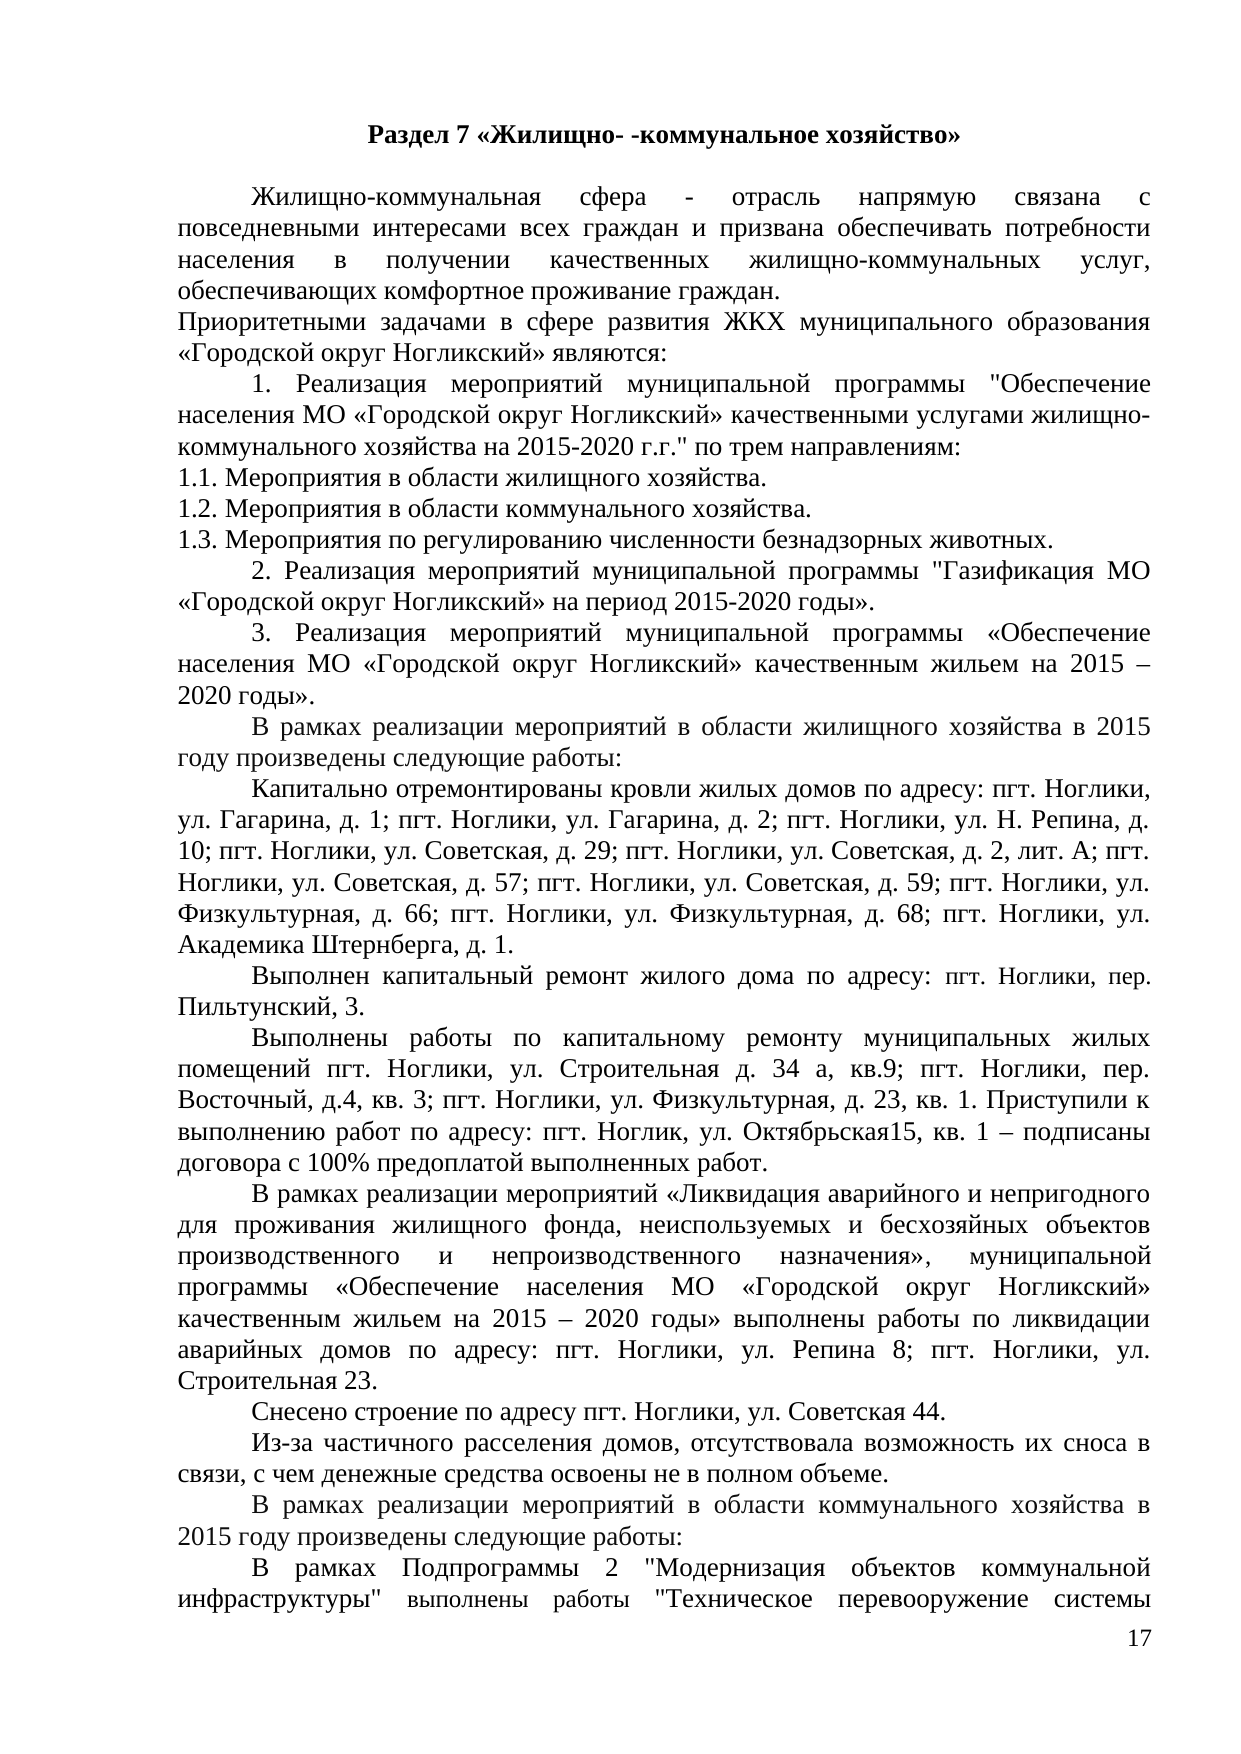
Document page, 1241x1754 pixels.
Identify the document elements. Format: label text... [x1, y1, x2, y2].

text 2. Реализация мероприятий муниципальной программы "Газификация МО «Городской округ Ногликский» на период 2015-2020 годы». [177, 554, 1152, 616]
text 1.2. Мероприятия в области коммунального хозяйства. [177, 492, 1152, 523]
text В рамках реализации мероприятий в области жилищного хозяйства в 2015 году произведены следующие работы: [177, 710, 1152, 772]
text Из-за частичного расселения домов, отсутствовала возможность их сноса в связи, с чем денежные средства освоены не в полном объеме. [177, 1426, 1152, 1488]
text Приоритетными задачами в сфере развития ЖКХ муниципального образования «Городской округ Ногликский» являются: [177, 305, 1152, 367]
text 1.3. Мероприятия по регулированию численности безнадзорных животных. [177, 523, 1152, 554]
text Выполнены работы по капитальному ремонту муниципальных жилых помещений пгт. Ноглики, ул. Строительная д. 34 а, кв.9; пгт. Ноглики, пер. Восточный, д.4, кв. 3; пгт. Ноглики, ул. Физкультурная, д. 23, кв. 1. Приступили к выполнению работ по адресу: пгт. Ноглик, ул. Октябрьская15, кв. 1 – подписаны договора с 100% предоплатой выполненных работ. [177, 1021, 1152, 1177]
text Капитально отремонтированы кровли жилых домов по адресу: пгт. Ноглики, ул. Гагарина, д. 1; пгт. Ноглики, ул. Гагарина, д. 2; пгт. Ноглики, ул. Н. Репина, д. 10; пгт. Ноглики, ул. Советская, д. 29; пгт. Ноглики, ул. Советская, д. 2, лит. А; пгт. Ноглики, ул. Советская, д. 57; пгт. Ноглики, ул. Советская, д. 59; пгт. Ноглики, ул. Физкультурная, д. 66; пгт. Ноглики, ул. Физкультурная, д. 68; пгт. Ноглики, ул. Академика Штернберга, д. 1. [177, 772, 1152, 959]
text В рамках реализации мероприятий «Ликвидация аварийного и непригодного для проживания жилищного фонда, неиспользуемых и бесхозяйных объектов производственного и непроизводственного назначения», муниципальной программы «Обеспечение населения МО «Городской округ Ногликский» качественным жильем на 2015 – 2020 годы» выполнены работы по ликвидации аварийных домов по адресу: пгт. Ноглики, ул. Репина 8; пгт. Ноглики, ул. Строительная 23. [177, 1177, 1152, 1395]
text 3. Реализация мероприятий муниципальной программы «Обеспечение населения МО «Городской округ Ногликский» качественным жильем на 2015 – 2020 годы». [177, 616, 1152, 710]
text 1. Реализация мероприятий муниципальной программы "Обеспечение населения МО «Городской округ Ногликский» качественными услугами жилищно-коммунального хозяйства на 2015-2020 г.г." по трем направлениям: [177, 367, 1152, 461]
text 1.1. Мероприятия в области жилищного хозяйства. [177, 461, 1152, 492]
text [177, 1551, 1152, 1613]
text Жилищно-коммунальная сфера - отрасль напрямую связана с повседневными интересами всех граждан и призвана обеспечивать потребности населения в получении качественных жилищно-коммунальных услуг, обеспечивающих комфортное проживание граждан. [177, 180, 1152, 305]
text Выполнен капитальный ремонт жилого дома по адресу: пгт. Ноглики, пер. Пильтунский, 3. [177, 959, 1152, 1021]
text В рамках реализации мероприятий в области коммунального хозяйства в 2015 году произведены следующие работы: [177, 1488, 1152, 1551]
text Раздел 7 «Жилищно- -коммунальное хозяйство» [177, 118, 1152, 149]
text Снесено строение по адресу пгт. Ноглики, ул. Советская 44. [177, 1395, 1152, 1426]
